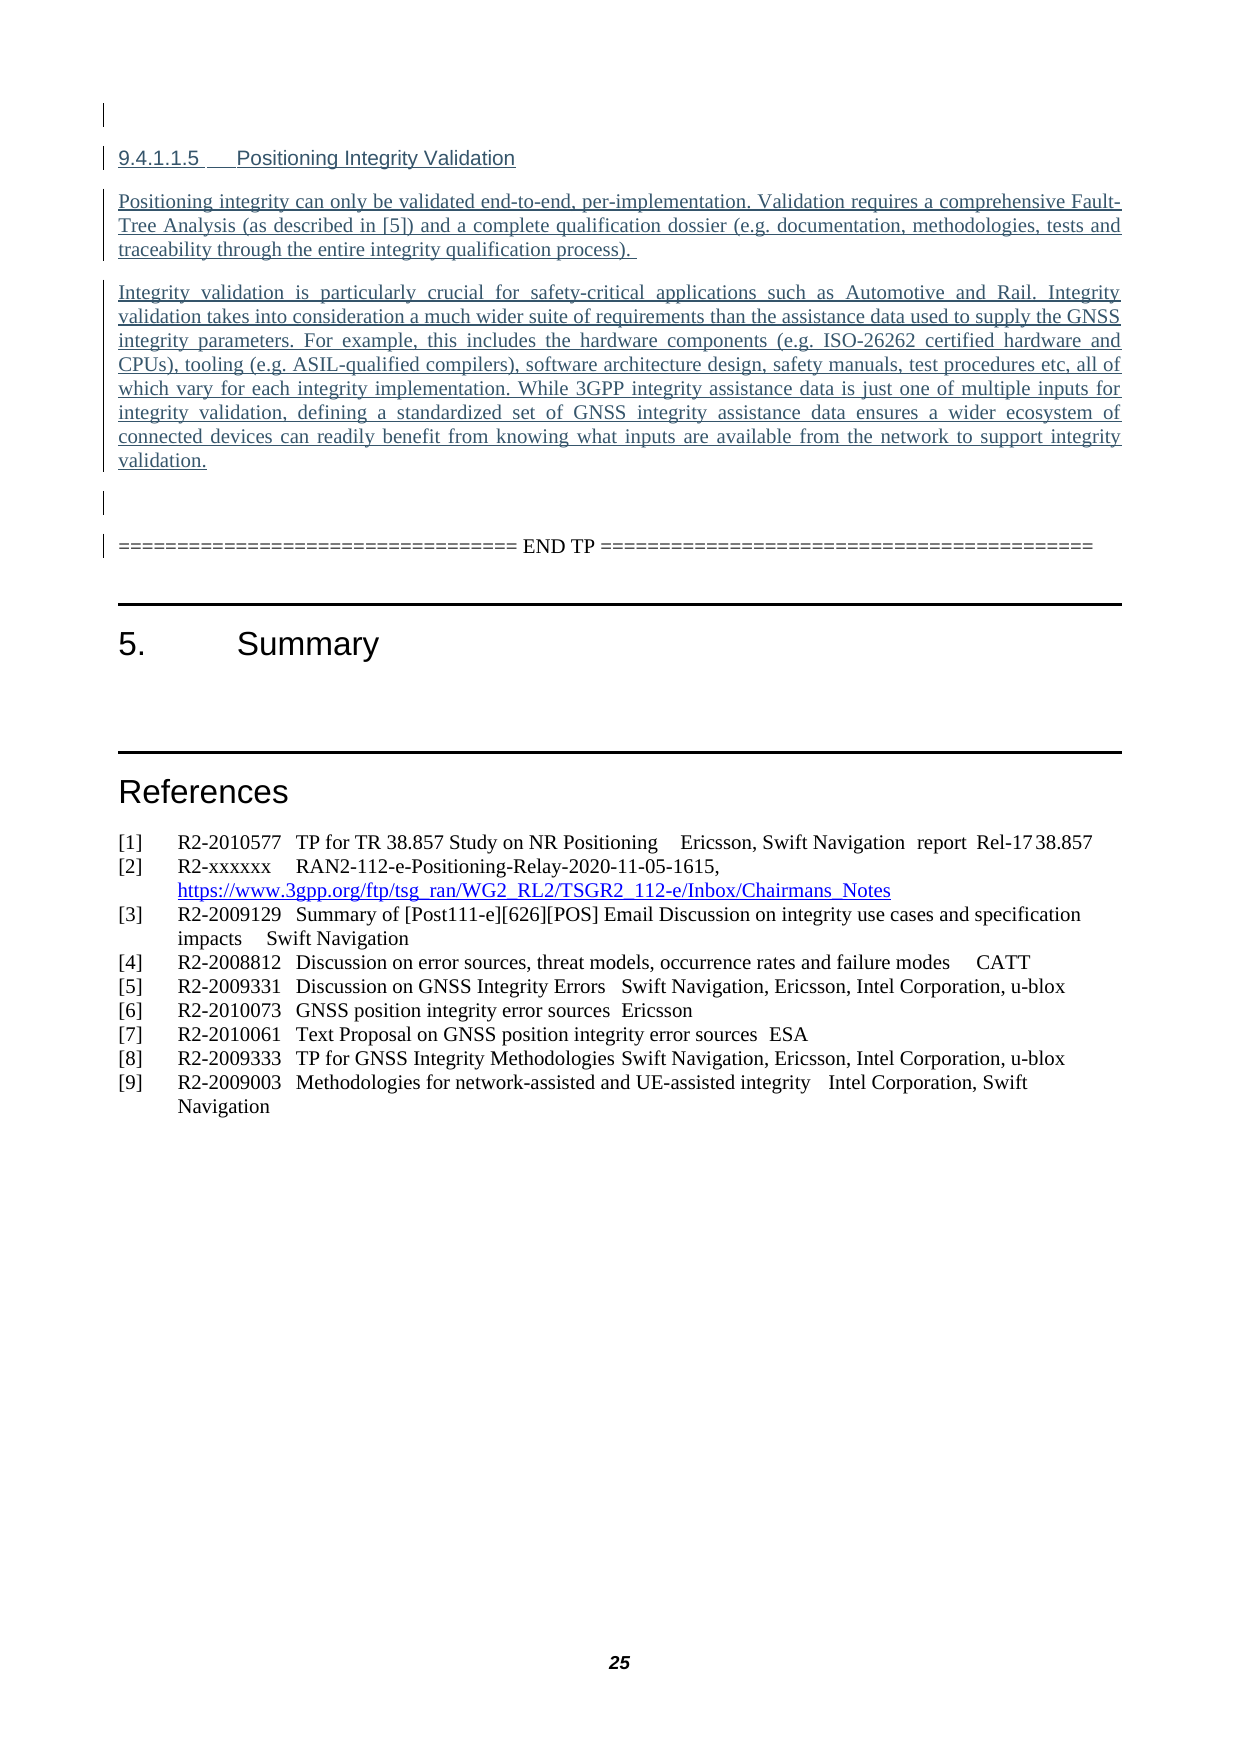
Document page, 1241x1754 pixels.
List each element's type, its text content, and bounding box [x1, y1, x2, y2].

text impacts Swift Navigation [148, 926, 1122, 950]
text [6] R2-2010073 GNSS position integrity error sources Ericsson [118, 998, 1122, 1022]
text [9] R2-2009003 Methodologies for network-assisted and UE-assisted integrity Intel Corporation, Swift Navigation [118, 1070, 1122, 1118]
text ================================== END TP ========================================== [118, 534, 1122, 558]
text [3] R2-2009129 Summary of [Post111-e][626][POS] Email Discussion on integrity use cases and specification [118, 902, 1122, 926]
subtitle References [118, 772, 1122, 811]
subtitle 5. Summary [118, 624, 1122, 663]
text [7] R2-2010061 Text Proposal on GNSS position integrity error sources ESA [118, 1022, 1122, 1046]
text [8] R2-2009333 TP for GNSS Integrity Methodologies Swift Navigation, Ericsson, Intel Corporation, u-blox [118, 1046, 1122, 1070]
text [5] R2-2009331 Discussion on GNSS Integrity Errors Swift Navigation, Ericsson, Intel Corporation, u-blox [118, 974, 1122, 998]
text [2] R2-xxxxxx RAN2-112-e-Positioning-Relay-2020-11-05-1615, [118, 854, 1122, 878]
text https://www.3gpp.org/ftp/tsg_ran/WG2_RL2/TSGR2_112-e/Inbox/Chairmans_Notes [148, 878, 1122, 902]
text [1] R2-2010577 TP for TR 38.857 Study on NR Positioning Ericsson, Swift Navigation report Rel-17 38.857 [118, 830, 1122, 854]
text [4] R2-2008812 Discussion on error sources, threat models, occurrence rates and failure modes CATT [118, 950, 1122, 974]
